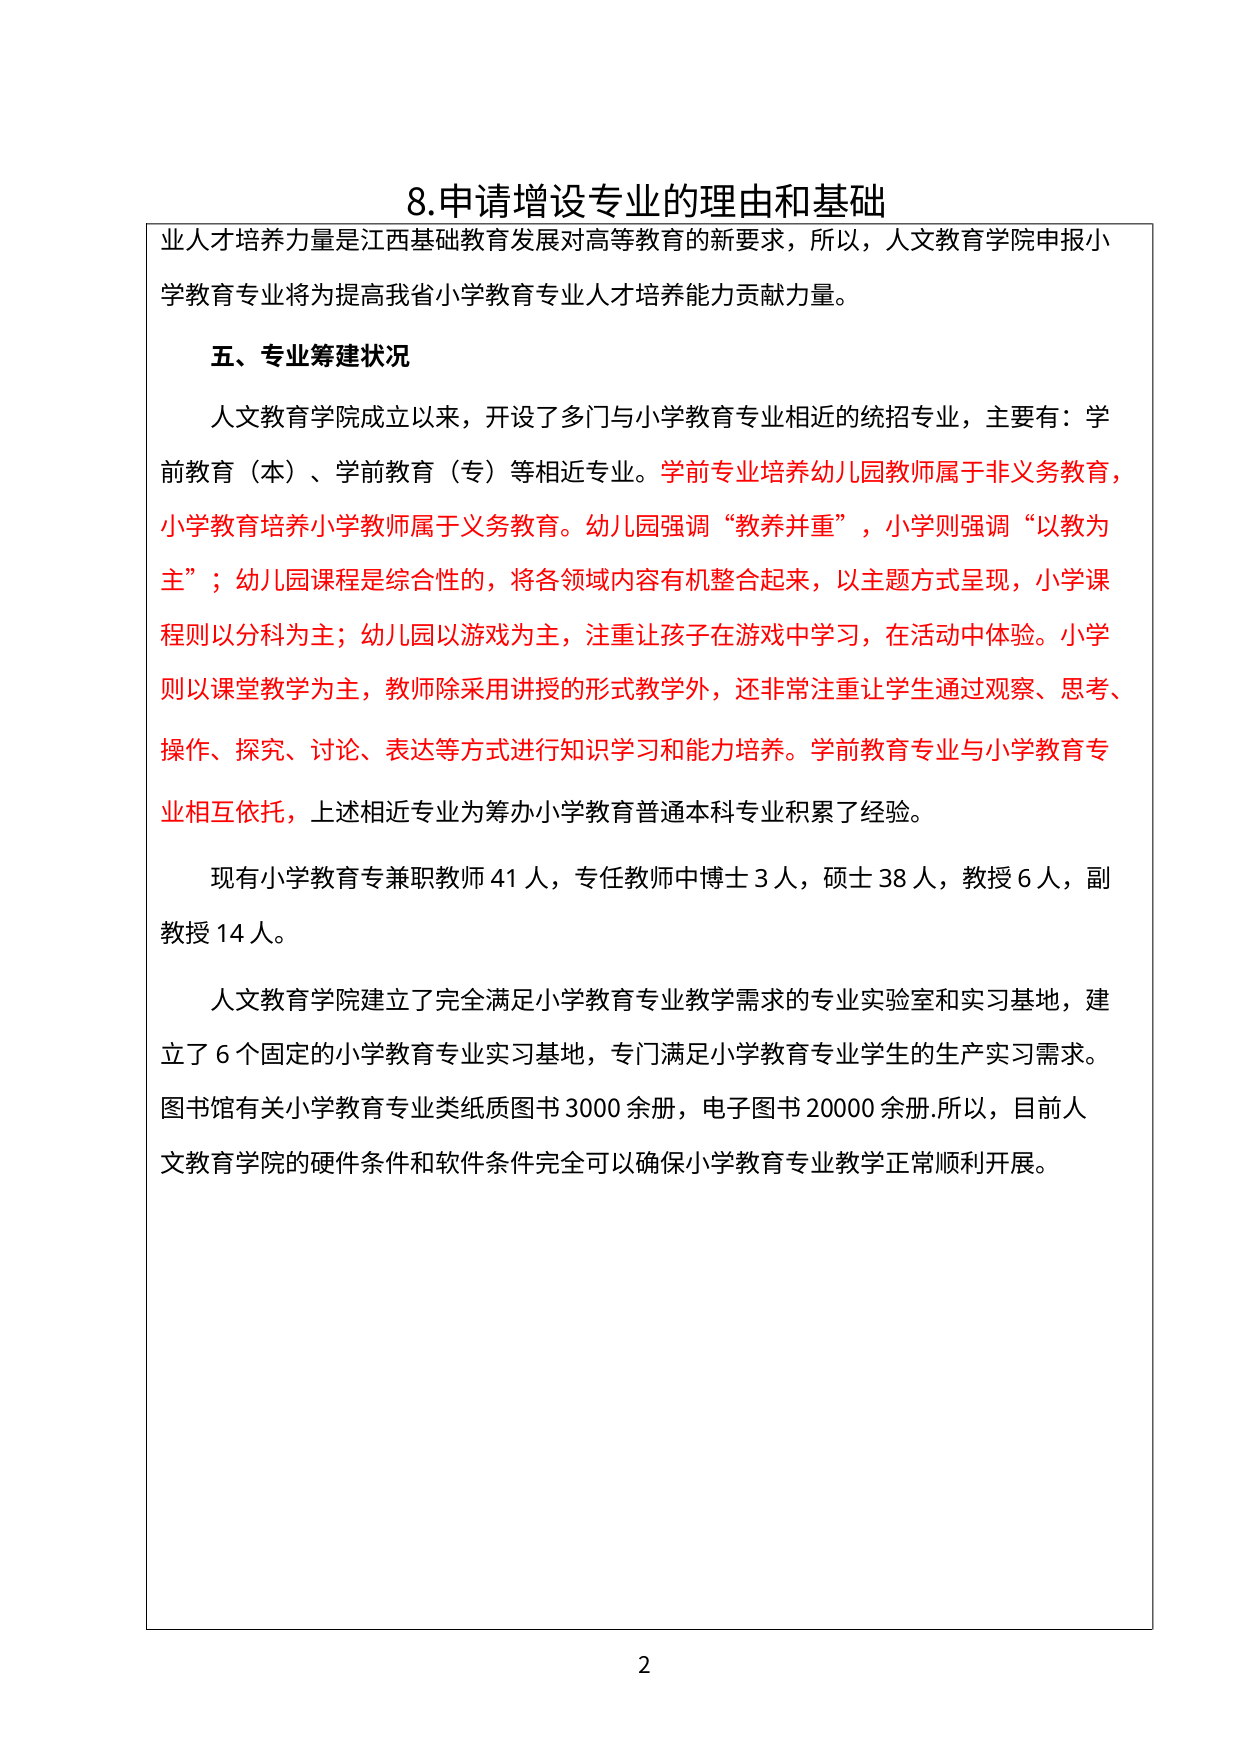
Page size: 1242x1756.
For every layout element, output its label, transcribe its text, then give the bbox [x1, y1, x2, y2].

text 现有小学教育专兼职教师41人，专任教师中博士3人，硕士38人，教授6人，副教授14人。 [160, 859, 1112, 949]
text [160, 221, 1112, 311]
text 人文教育学院建立了完全满足小学教育专业教学需求的专业实验室和实习基地，建立了6个固定的小学教育专业实习基地，专门满足小学教育专业学生的生产实习需求。图书馆有关小学教育专业类纸质图书3000余册，电子图书20000余册.所以，目前人文教育学院的硬件条件和软件条件完全可以确保小学教育专业教学正常顺利开展。 [160, 980, 1112, 1179]
text 人文教育学院成立以来，开设了多门与小学教育专业相近的统招专业，主要有：学前教育（本）、学前教育（专）等相近专业。学前专业培养幼儿园教师属于非义务教育，小学教育培养小学教师属于义务教育。幼儿园强调“教养并重”，小学则强调“以教为主”；幼儿园课程是综合性的，将各领域内容有机整合起来，以主题方式呈现，小学课程则以分科为主；幼儿园以游戏为主，注重让孩子在游戏中学习，在活动中体验。小学则以课堂教学为主，教师除采用讲授的形式教学外，还非常注重让学生通过观察、思考、 [160, 398, 1112, 706]
text 五、专业筹建状况 [160, 336, 1112, 373]
text 业相互依托，上述相近专业为筹办小学教育普通本科专业积累了经验。 [160, 792, 1112, 828]
text 操作、探究、讨论、表达等方式进行知识学习和能力培养。学前教育专业与小学教育专 [160, 731, 1112, 767]
